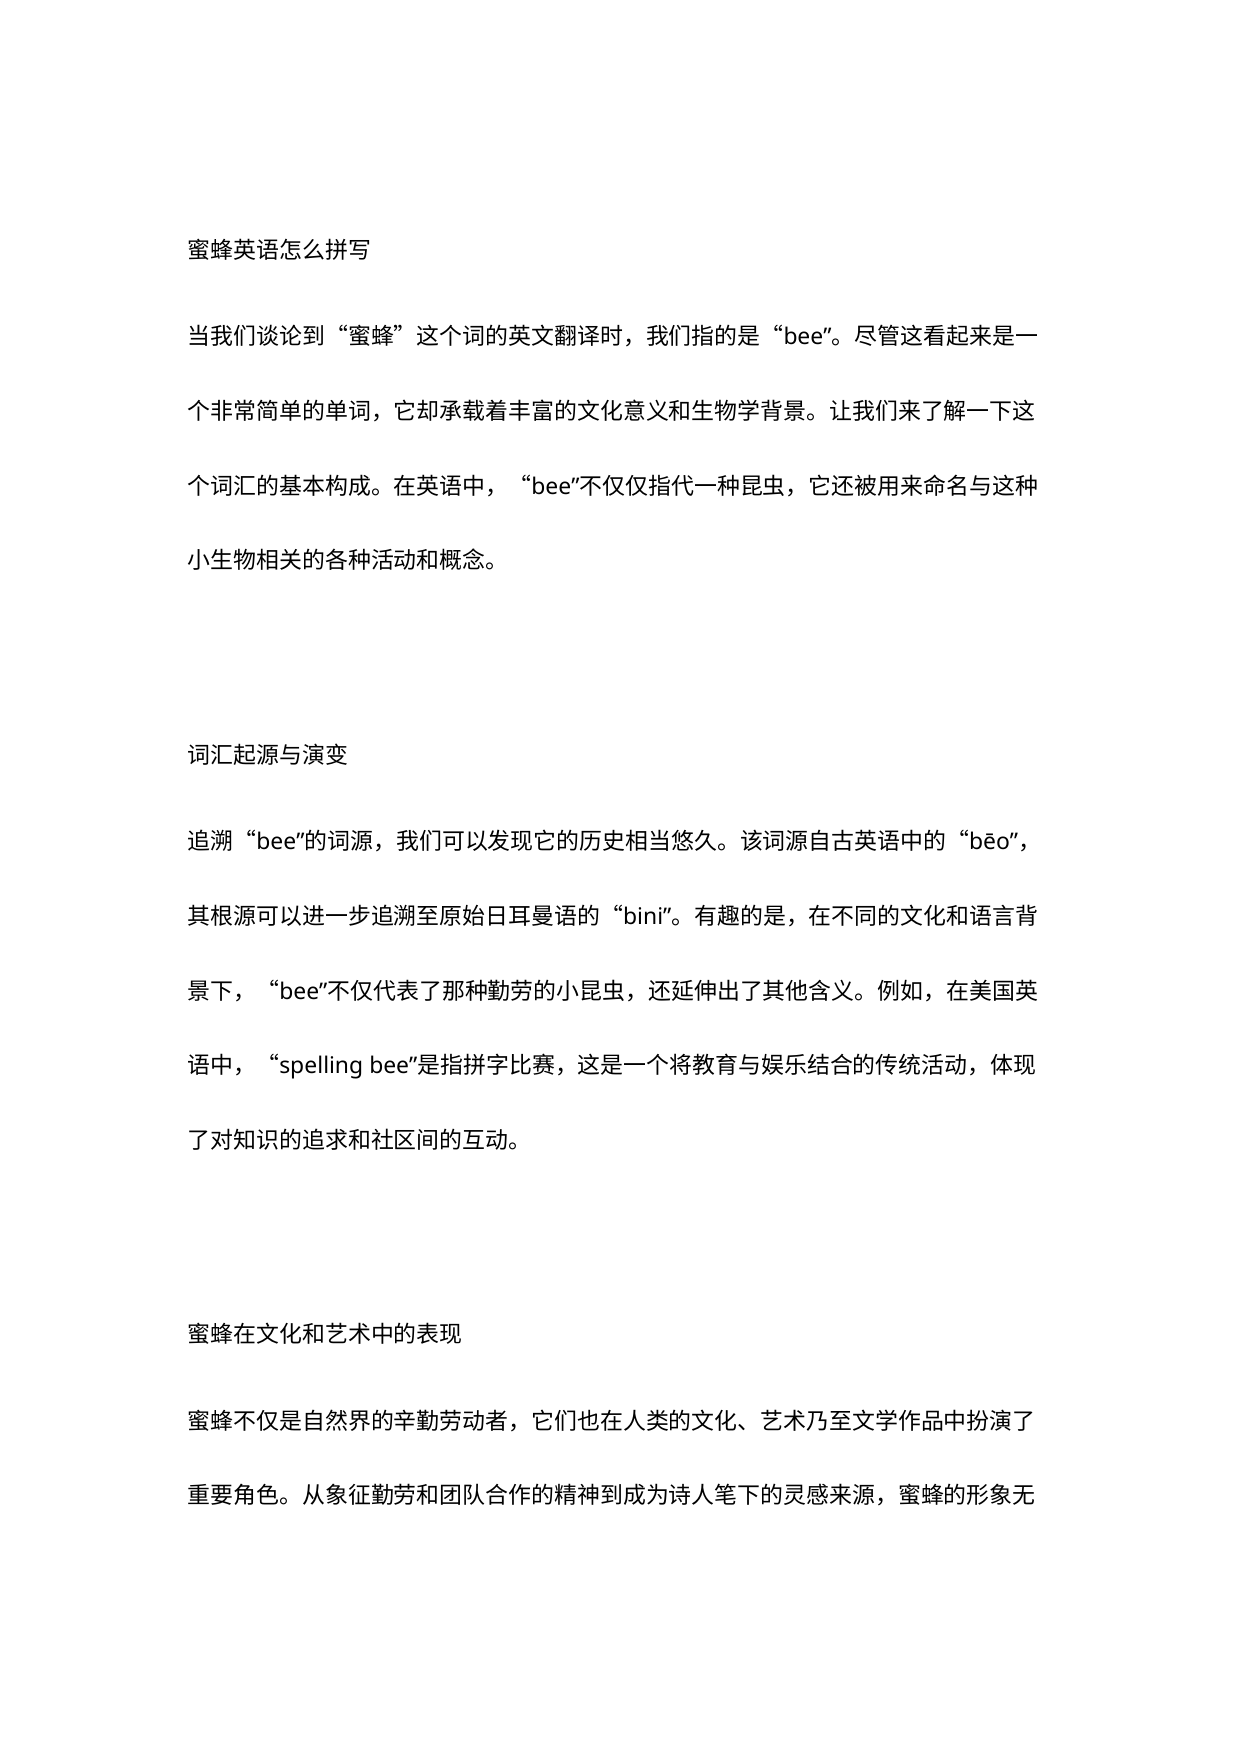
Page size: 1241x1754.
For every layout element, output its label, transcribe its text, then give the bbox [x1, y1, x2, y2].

text 词汇起源与演变 [187, 721, 1053, 786]
text 追溯“bee”的词源，我们可以发现它的历史相当悠久。该词源自古英语中的“bēo”，其根源可以进一步追溯至原始日耳曼语的“bini”。有趣的是，在不同的文化和语言背景下，“bee”不仅代表了那种勤劳的小昆虫，还延伸出了其他含义。例如，在美国英语中，“spelling bee”是指拼字比赛，这是一个将教育与娱乐结合的传统活动，体现了对知识的追求和社区间的互动。 [187, 807, 1053, 1171]
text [187, 1387, 1053, 1527]
text 蜜蜂英语怎么拼写 [187, 216, 1053, 281]
text 当我们谈论到“蜜蜂”这个词的英文翻译时，我们指的是“bee”。尽管这看起来是一个非常简单的单词，它却承载着丰富的文化意义和生物学背景。让我们来了解一下这个词汇的基本构成。在英语中，“bee”不仅仅指代一种昆虫，它还被用来命名与这种小生物相关的各种活动和概念。 [187, 302, 1053, 591]
text 蜜蜂在文化和艺术中的表现 [187, 1300, 1053, 1365]
